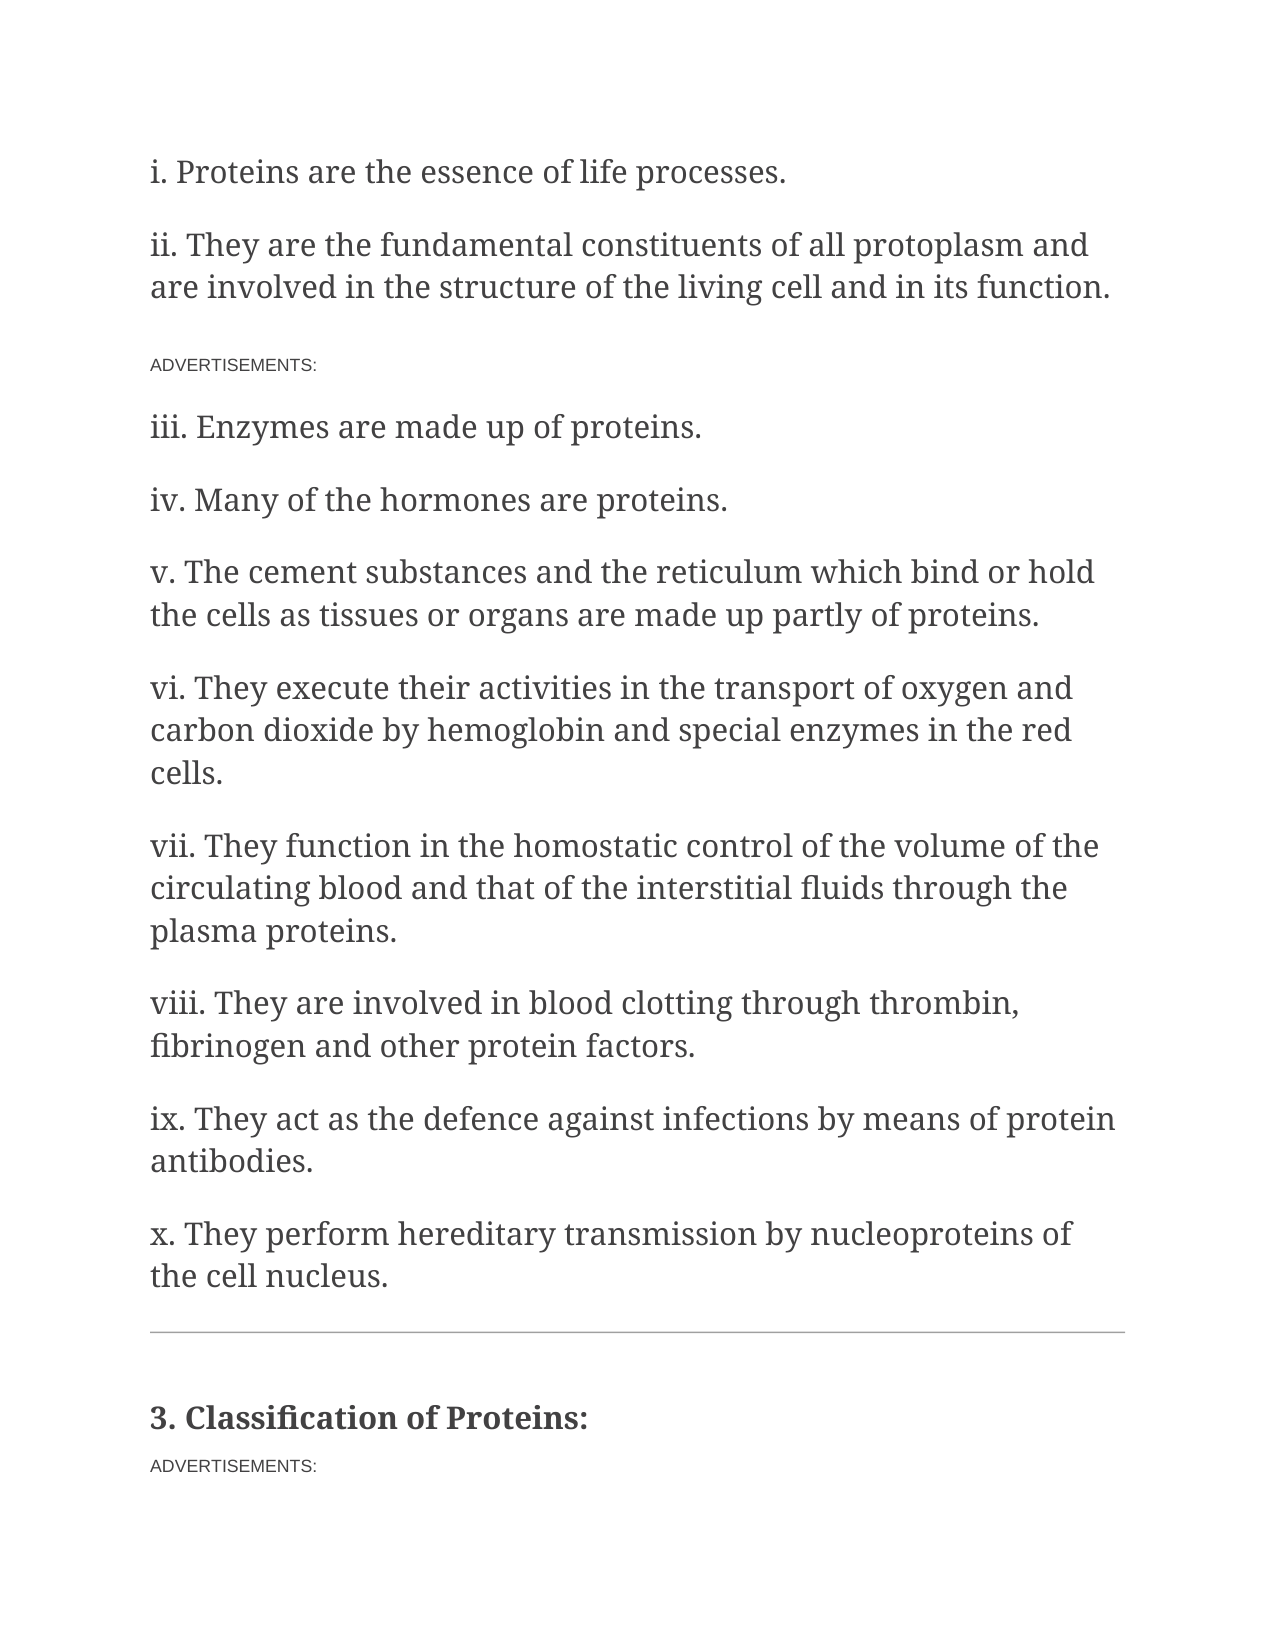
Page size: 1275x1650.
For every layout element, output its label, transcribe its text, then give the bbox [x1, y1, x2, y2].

text v. The cement substances and the reticulum which bind or hold the cells as tissues or organs are made up partly of proteins. [150, 551, 1125, 636]
text iv. Many of the hormones are proteins. [150, 478, 1125, 521]
text x. They perform hereditary transmission by nucleoproteins of the cell nucleus. [150, 1212, 1125, 1297]
text vi. They execute their activities in the transport of oxygen and carbon dioxide by hemoglobin and special enzymes in the red cells. [150, 666, 1125, 793]
text i. Proteins are the essence of life processes. [150, 150, 1125, 193]
text ADVERTISEMENTS: [150, 338, 1125, 375]
text viii. They are involved in blood clotting through thrombin, fibrinogen and other protein factors. [150, 981, 1125, 1067]
text ADVERTISEMENTS: [150, 1438, 1125, 1476]
text ix. They act as the defence against infections by means of protein antibodies. [150, 1097, 1125, 1182]
text 3. Classification of Proteins: [150, 1396, 1125, 1438]
text vii. They function in the homostatic control of the volume of the circulating blood and that of the interstitial fluids through the plasma proteins. [150, 823, 1125, 951]
text ii. They are the fundamental constituents of all protoplasm and are involved in the structure of the living cell and in its function. [150, 223, 1125, 308]
text iii. Enzymes are made up of proteins. [150, 405, 1125, 448]
